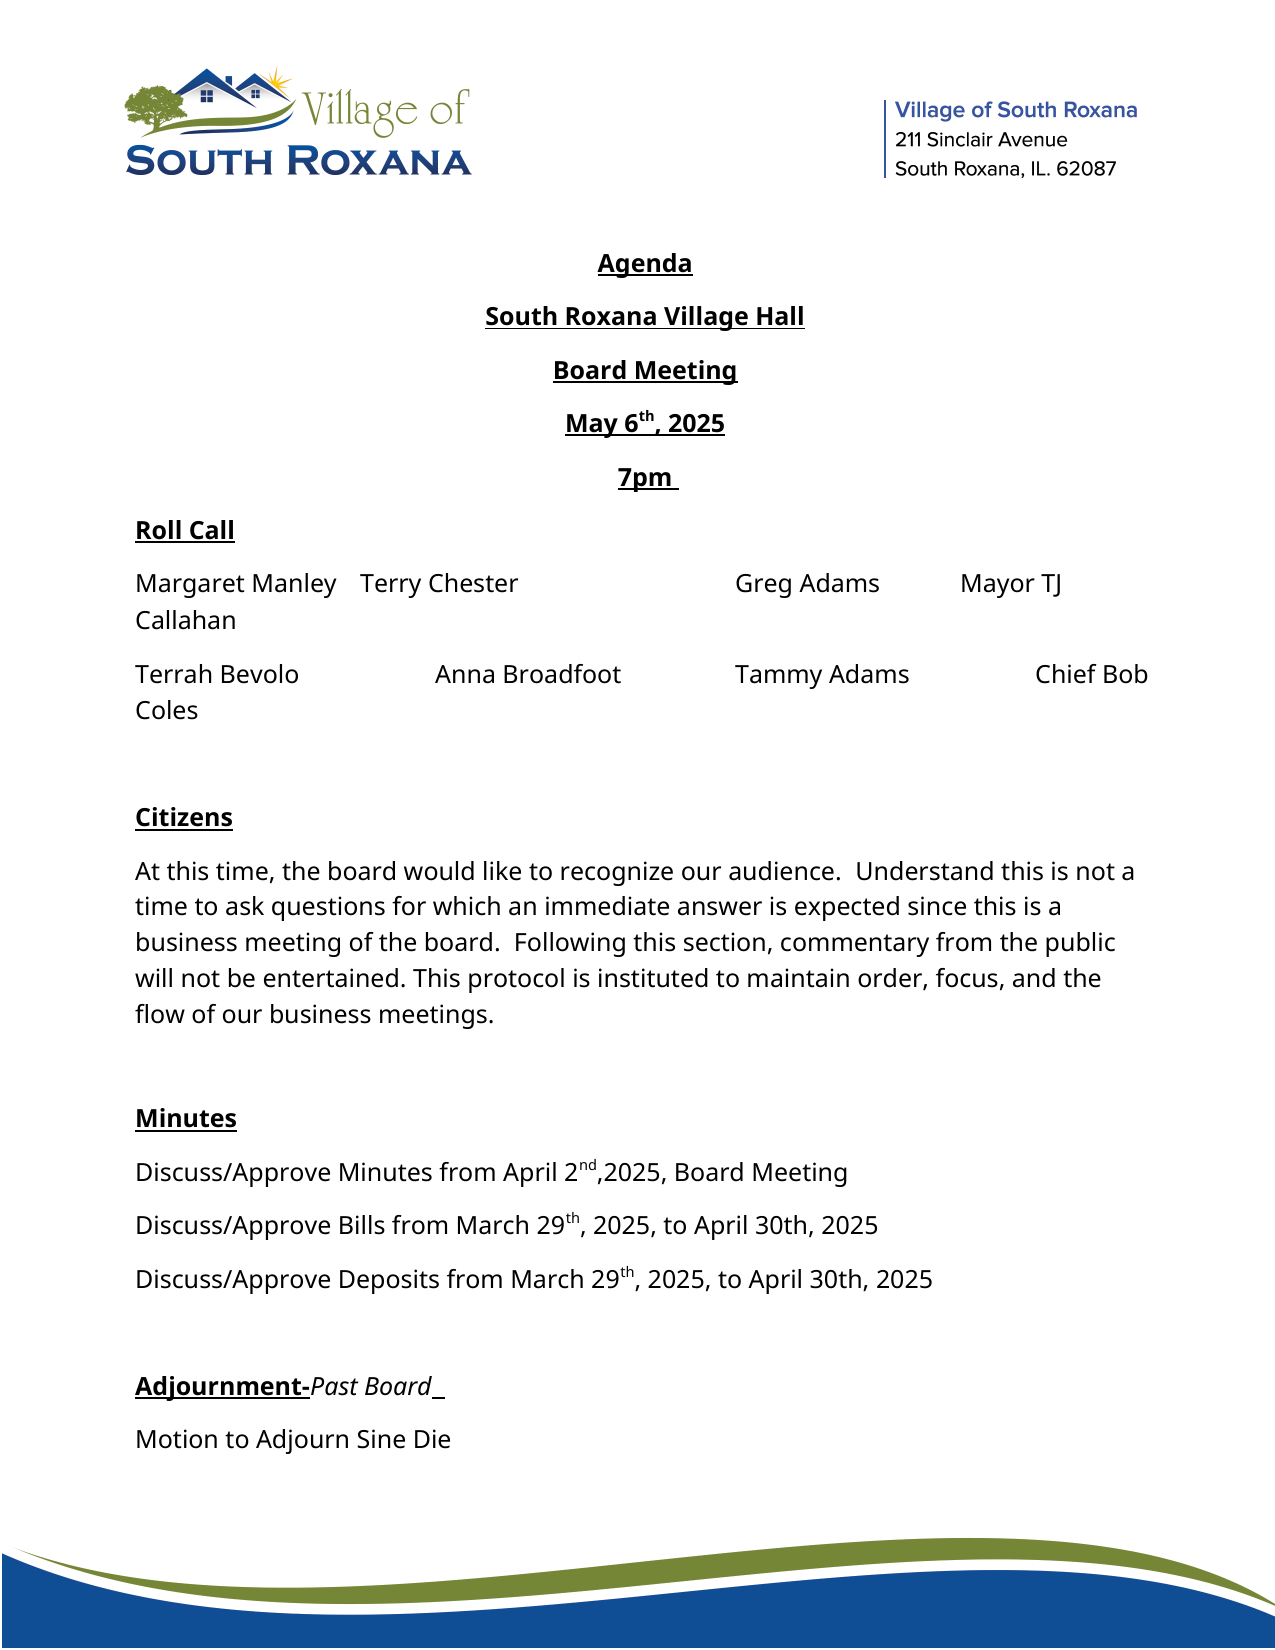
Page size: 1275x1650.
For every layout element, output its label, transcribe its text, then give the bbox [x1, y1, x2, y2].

text Agenda [135, 245, 1155, 279]
text South Roxana Village Hall [135, 299, 1155, 333]
text 7pm [135, 459, 1155, 493]
text At this time, the board would like to recognize our audience. Understand this is not a time to ask questions for which an immediate answer is expected since this is a business meeting of the board. Following this section, commentary from the public will not be entertained. This protocol is instituted to maintain order, focus, and the flow of our business meetings. [135, 853, 1155, 1030]
text Margaret Manley Terry Chester Greg Adams Mayor TJ Callahan [135, 566, 1155, 637]
picture [2, 0, 1275, 1648]
text Citizens [135, 800, 1155, 834]
text May 6th, 2025 [135, 406, 1155, 440]
text Board Meeting [135, 352, 1155, 386]
text Minutes [135, 1101, 1155, 1135]
text Adjournment-Past Board [135, 1368, 1155, 1402]
text Motion to Adjourn Sine Die [135, 1422, 1155, 1456]
text Roll Call [135, 513, 1155, 547]
text Discuss/Approve Bills from March 29th, 2025, to April 30th, 2025 [135, 1208, 1155, 1242]
text Discuss/Approve Deposits from March 29th, 2025, to April 30th, 2025 [135, 1261, 1155, 1295]
text Terrah Bevolo Anna Broadfoot Tammy Adams Chief Bob Coles [135, 656, 1155, 727]
text Discuss/Approve Minutes from April 2nd,2025, Board Meeting [135, 1154, 1155, 1188]
